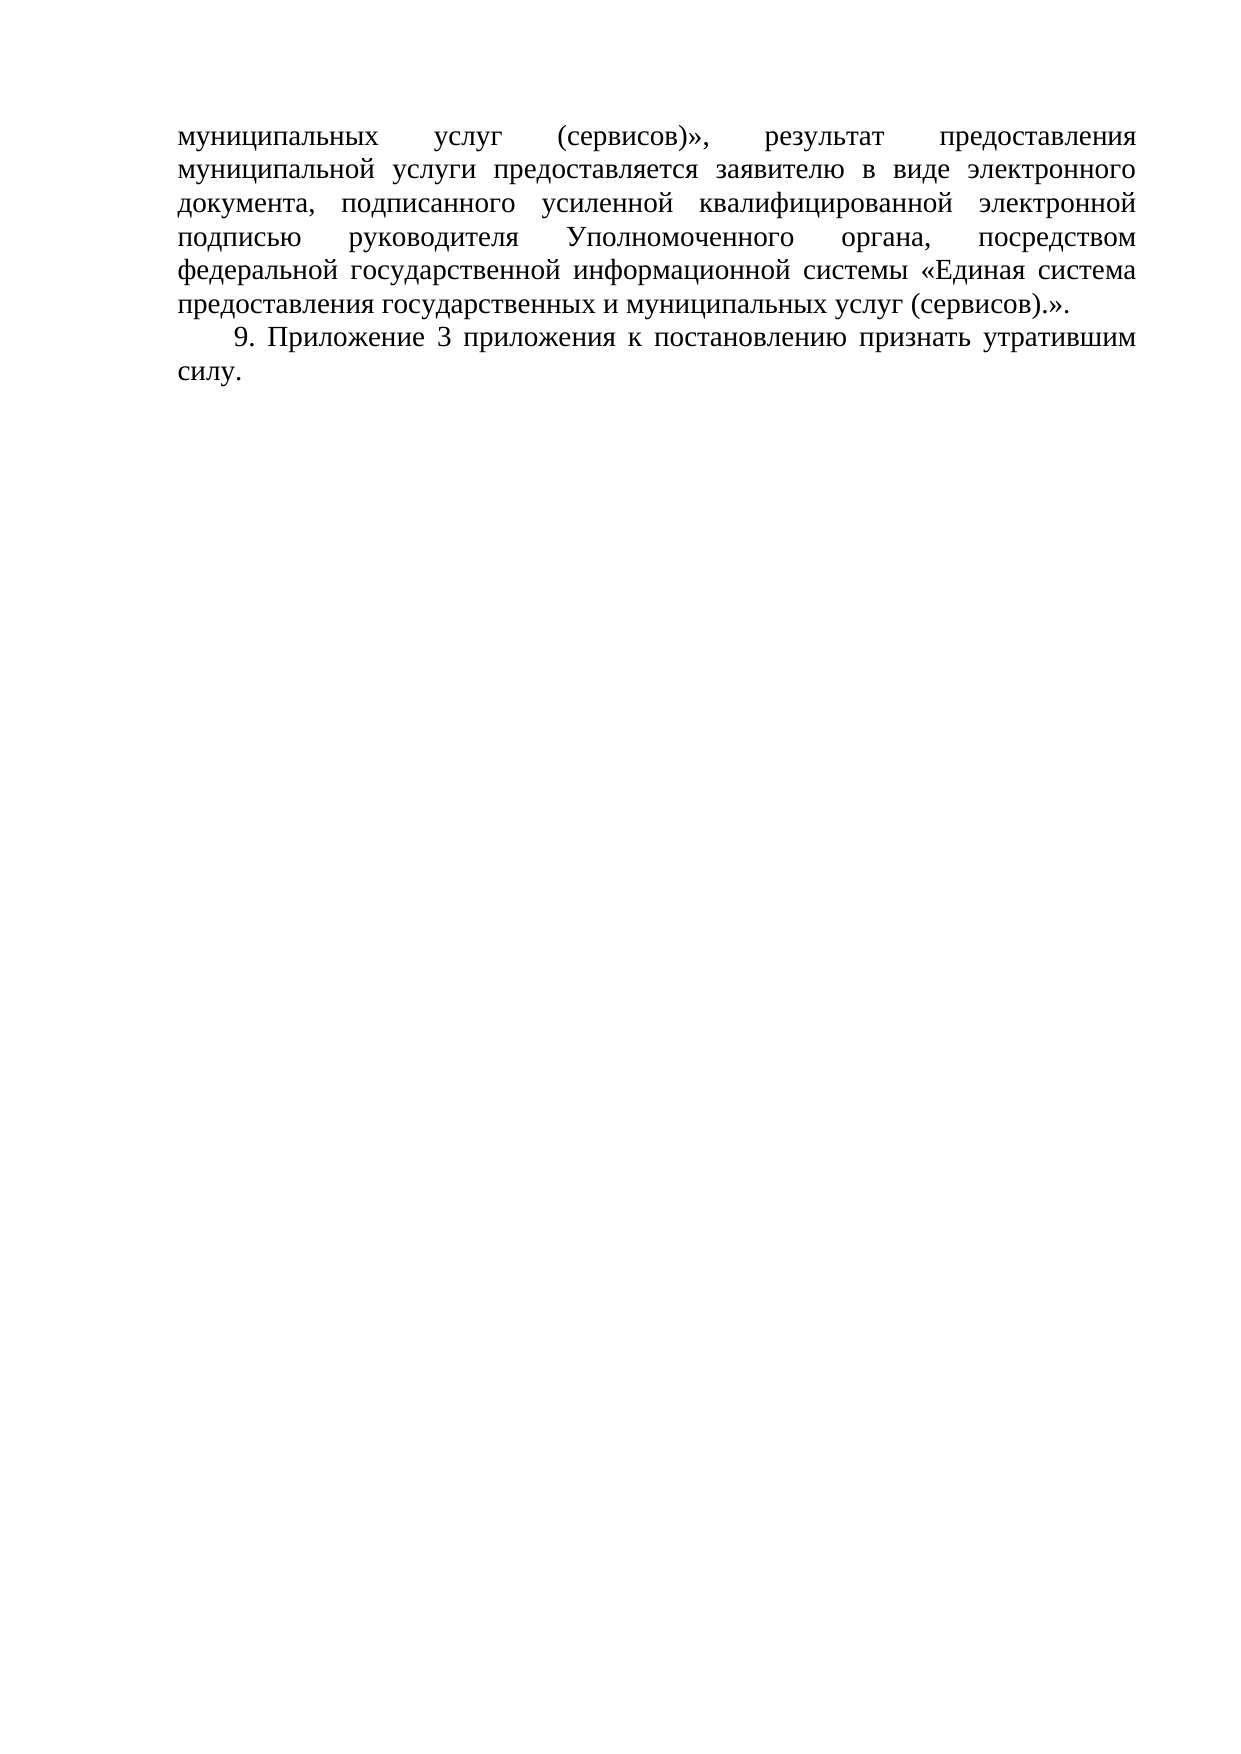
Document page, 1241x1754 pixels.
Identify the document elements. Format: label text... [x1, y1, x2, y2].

text 9. Приложение 3 приложения к постановлению признать утратившим силу. [177, 319, 1137, 386]
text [177, 118, 1137, 319]
